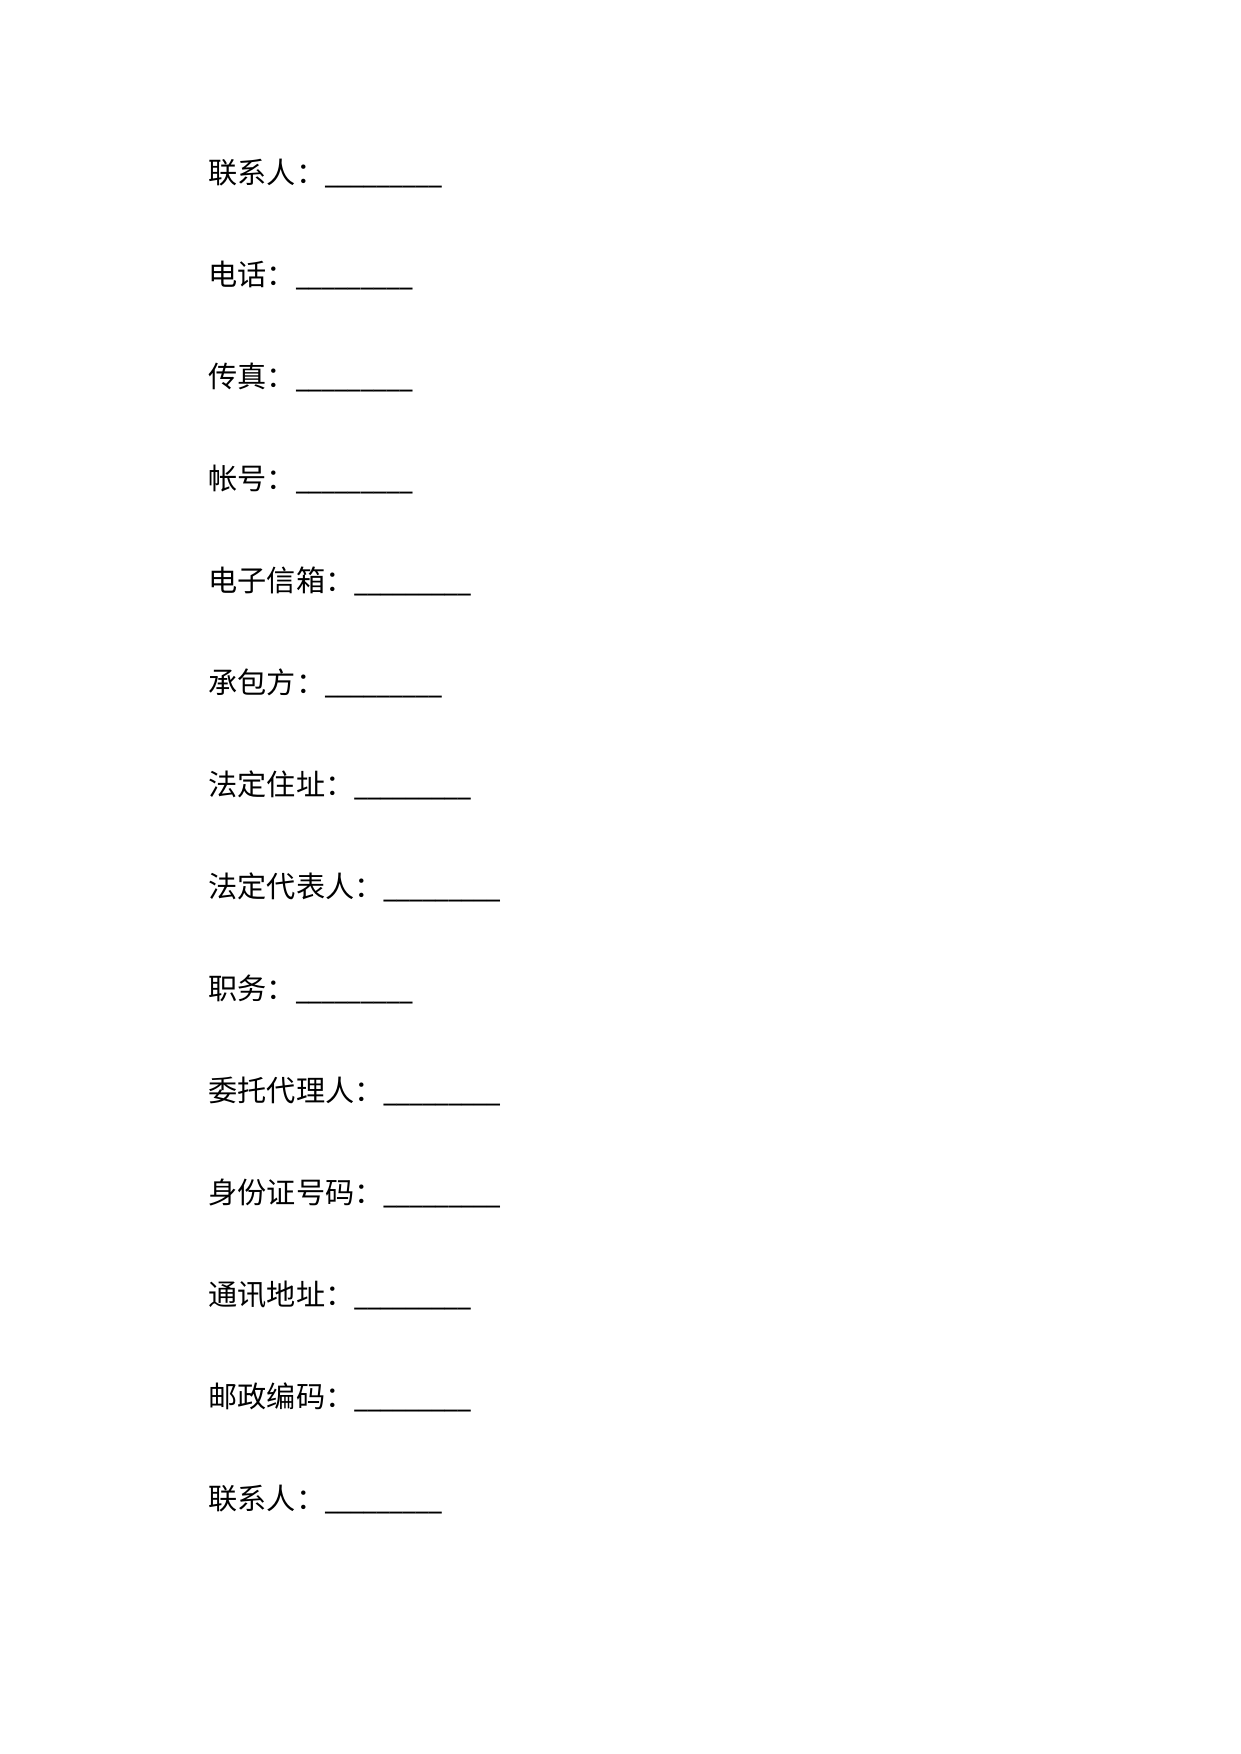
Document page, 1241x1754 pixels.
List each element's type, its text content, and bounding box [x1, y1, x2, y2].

text 承包方：_________ [150, 660, 1090, 702]
text 联系人：_________ [150, 1476, 1090, 1518]
text 联系人：_________ [150, 150, 1090, 192]
text 委托代理人：_________ [150, 1068, 1090, 1110]
text 传真：_________ [150, 354, 1090, 396]
text 法定代表人：_________ [150, 864, 1090, 906]
text 电话：_________ [150, 252, 1090, 294]
text 电子信箱：_________ [150, 558, 1090, 600]
text 法定住址：_________ [150, 762, 1090, 804]
text 邮政编码：_________ [150, 1374, 1090, 1416]
text 帐号：_________ [150, 456, 1090, 498]
text 身份证号码：_________ [150, 1170, 1090, 1212]
text 职务：_________ [150, 966, 1090, 1008]
text 通讯地址：_________ [150, 1272, 1090, 1314]
